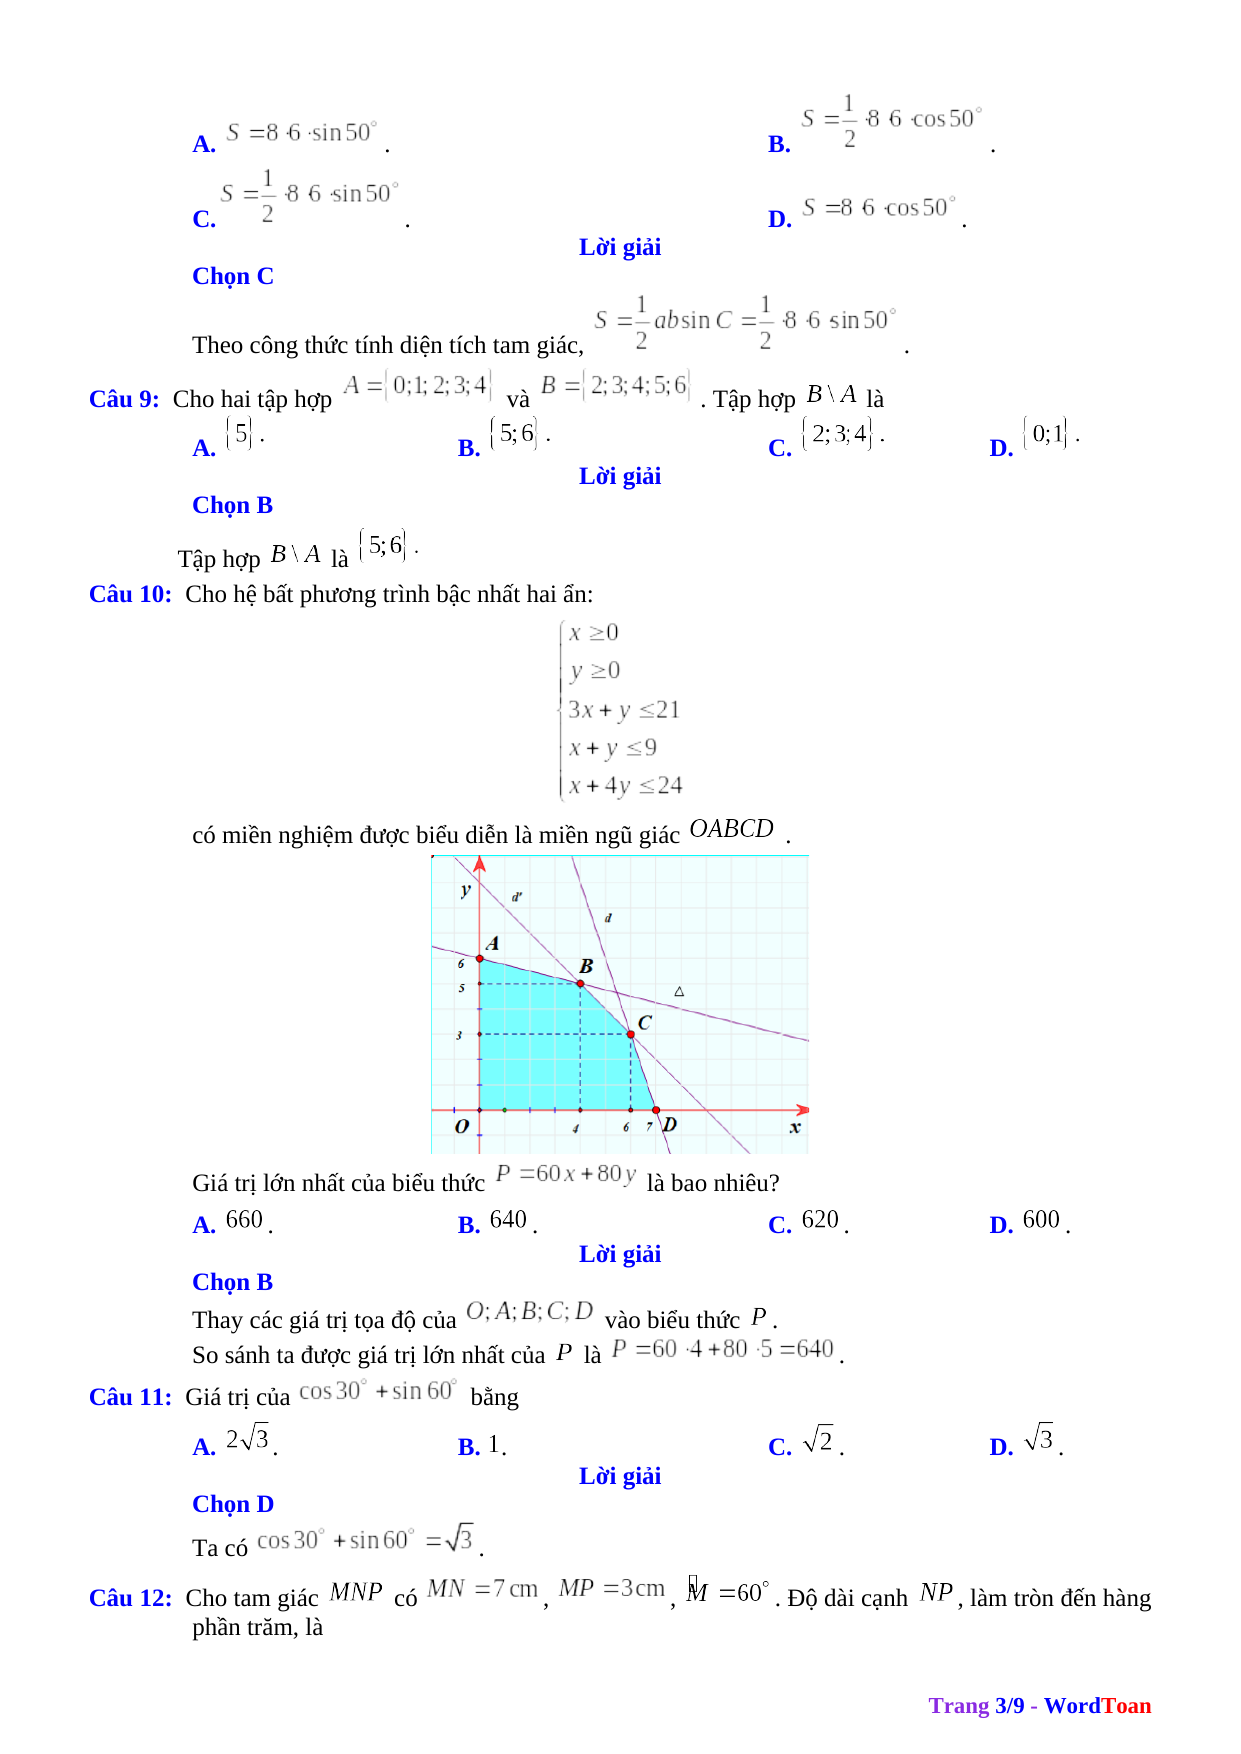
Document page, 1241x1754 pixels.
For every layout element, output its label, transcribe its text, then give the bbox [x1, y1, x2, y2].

text Thay các giá trị tọa độ của vào biểu thức . [88, 1296, 1152, 1334]
text So sánh ta được giá trị lớn nhất của là . [88, 1334, 1152, 1369]
text có miền nghiệm được biểu diễn là miền ngũ giác . [88, 813, 1152, 849]
text Câu 11: Giá trị của bằng [88, 1376, 1152, 1411]
text A. . B. . [88, 88, 1152, 157]
text Giá trị lớn nhất của biểu thức là bao nhiêu? [88, 1159, 1152, 1197]
text C.. D. . [88, 164, 1152, 232]
text Chọn C [192, 261, 1152, 290]
text Chọn B [192, 1267, 1152, 1296]
text Chọn B [192, 490, 1152, 519]
text Ta có . [88, 1518, 1152, 1562]
picture [431, 855, 810, 1154]
text Câu 9: Cho hai tập hợp và . Tập hợp là [88, 365, 1152, 413]
text Lời giải [88, 232, 1152, 261]
text Tập hợp là [88, 525, 1152, 573]
text Lời giải [88, 461, 1152, 490]
text Câu 12: Cho tam giác có , , . Độ dài cạnh , làm tròn đến hàng phần trăm, là [88, 1568, 1152, 1640]
text Chọn D [192, 1489, 1152, 1518]
text A. B. C. D. [88, 413, 1152, 461]
text A. . B. . C. . D. . [88, 1203, 1152, 1239]
text Lời giải [88, 1239, 1152, 1267]
text Theo công thức tính diện tích tam giác, . [88, 290, 1152, 359]
text Câu 10: Cho hệ bất phương trình bậc nhất hai ẩn: [88, 579, 1152, 608]
text Lời giải [88, 1461, 1152, 1489]
text A. . B. . C. . D. . [88, 1417, 1152, 1461]
